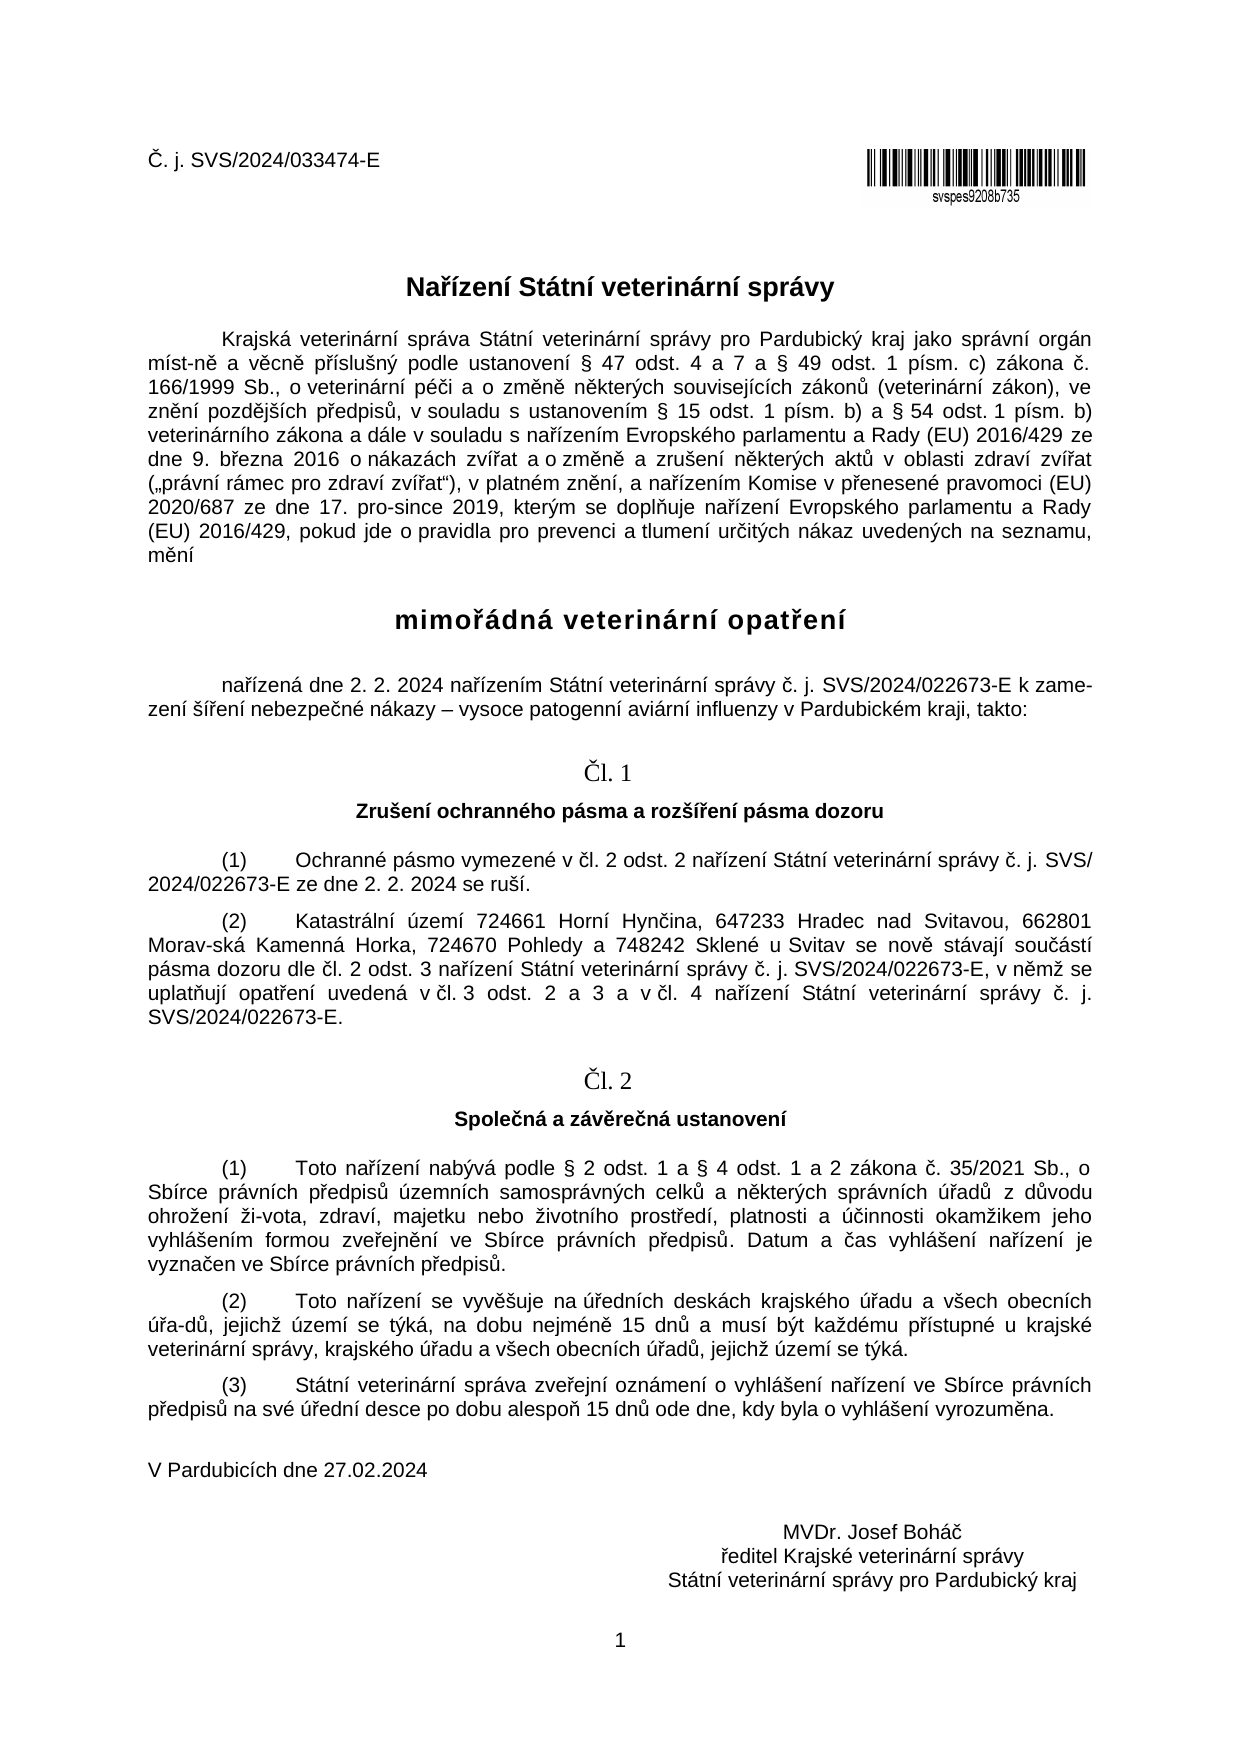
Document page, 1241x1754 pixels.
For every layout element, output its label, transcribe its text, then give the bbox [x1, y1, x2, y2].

picture [860, 172, 1093, 208]
text MVDr. Josef Boháč [652, 1520, 1093, 1544]
list V Pardubicích dne 27.02.2024 [148, 1458, 1093, 1482]
text Krajská veterinární správa Státní veterinární správy pro Pardubický kraj jako správní orgán míst-ně a věcně příslušný podle ustanovení § 47 odst. 4 a 7 a § 49 odst. 1 písm. c) zákona č. 166/1999 Sb., o veterinární péči a o změně některých souvisejících zákonů (veterinární zákon), ve znění pozdějších předpisů, v souladu s ustanovením § 15 odst. 1 písm. b) a § 54 odst. 1 písm. b) veterinárního zákona a dále v souladu s nařízením Evropského parlamentu a Rady (EU) 2016/429 ze dne 9. března 2016 o nákazách zvířat a o změně a zrušení některých aktů v oblasti zdraví zvířat („právní rámec pro zdraví zvířat“), v platném znění, a nařízením Komise v přenesené pravomoci (EU) 2020/687 ze dne 17. pro-since 2019, kterým se doplňuje nařízení Evropského parlamentu a Rady (EU) 2016/429, pokud jde o pravidla pro prevenci a tlumení určitých nákaz uvedených na seznamu, mění [148, 327, 1093, 566]
list Toto nařízení se vyvěšuje na úředních deskách krajského úřadu a všech obecních úřa-dů, jejichž území se týká, na dobu nejméně 15 dnů a musí být každému přístupné u krajské veterinární správy, krajského úřadu a všech obecních úřadů, jejichž území se týká. [148, 1288, 1093, 1360]
list Státní veterinární správa zveřejní oznámení o vyhlášení nařízení ve Sbírce právních předpisů na své úřední desce po dobu alespoň 15 dnů ode dne, kdy byla o vyhlášení vyrozuměna. [148, 1373, 1093, 1421]
text Nařízení Státní veterinární správy [148, 271, 1093, 302]
list Katastrální území 724661 Horní Hynčina, 647233 Hradec nad Svitavou, 662801 Morav-ská Kamenná Horka, 724670 Pohledy a 748242 Sklené u Svitav se nově stávají součástí pásma dozoru dle čl. 2 odst. 3 nařízení Státní veterinární správy č. j. , v němž se uplatňují opatření uvedená v čl. 3 odst. 2 a 3 a v čl. 4 nařízení Státní veterinární správy č. j. . [148, 909, 1093, 1028]
text ředitel Krajské veterinární správy [652, 1544, 1093, 1568]
list nařízená dne 2. 2. 2024 nařízením Státní veterinární správy č. j. k zame-zení šíření nebezpečné nákazy – vysoce patogenní aviární influenzy v Pardubickém kraji, takto: [148, 673, 1093, 721]
list Ochranné pásmo vymezené v čl. 2 odst. 2 nařízení Státní veterinární správy č. j. ze dne 2. 2. 2024 se ruší. [148, 848, 1093, 896]
text Státní veterinární správy pro Pardubický kraj [652, 1568, 1093, 1592]
list Toto nařízení nabývá podle § 2 odst. 1 a § 4 odst. 1 a 2 zákona č. 35/2021 Sb., o Sbírce právních předpisů územních samosprávných celků a některých správních úřadů . Datum a čas vyhlášení nařízení je vyznačen ve Sbírce právních předpisů. [148, 1156, 1093, 1276]
text Č. j. [148, 148, 1093, 172]
text Zrušení ochranného pásma a rozšíření pásma dozoru [148, 799, 1093, 823]
text Společná a závěrečná ustanovení [148, 1107, 1093, 1131]
subtitle mimořádná veterinární opatření [148, 604, 1093, 635]
